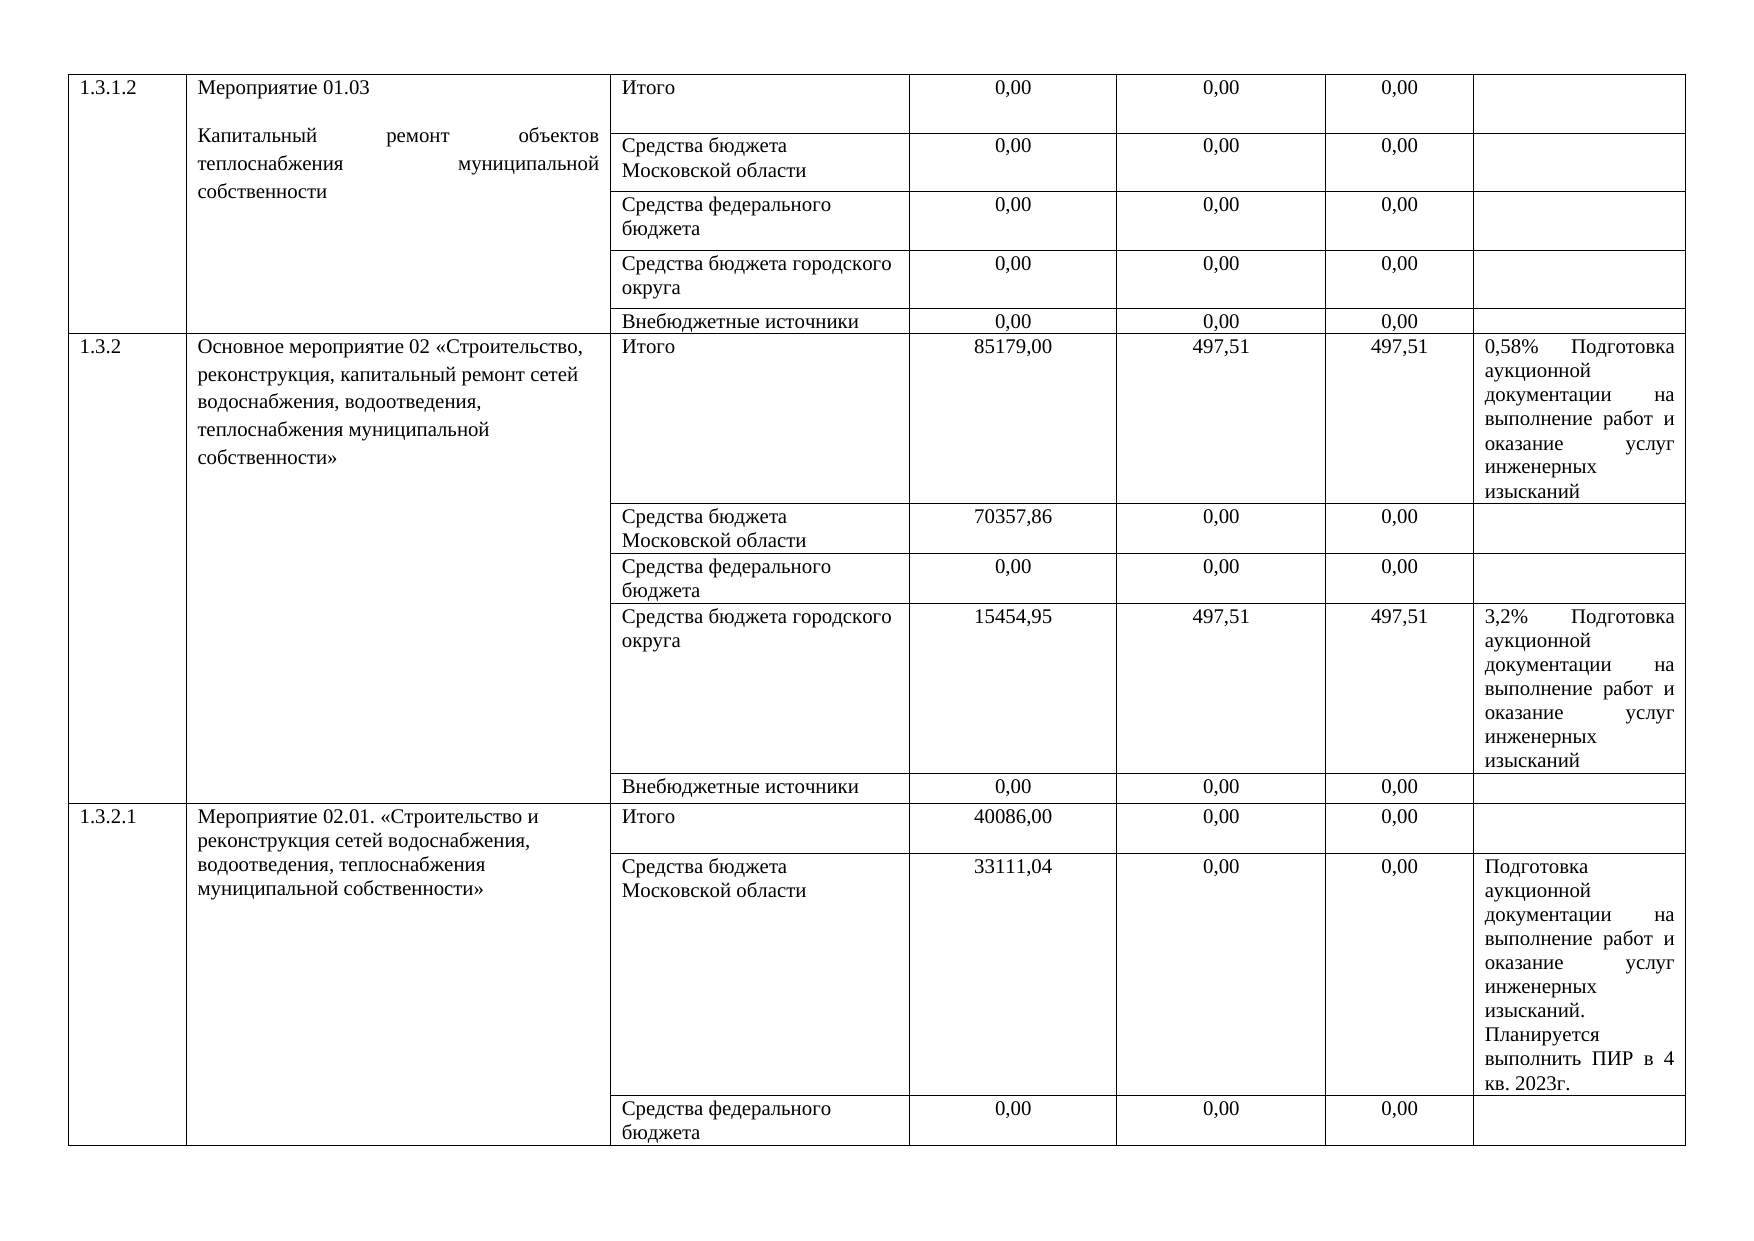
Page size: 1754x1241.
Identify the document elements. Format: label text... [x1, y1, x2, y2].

table_cell Внебюджетные источники [611, 309, 909, 333]
table_cell 0,00 [1117, 1096, 1325, 1145]
table_cell 497,51 [1326, 334, 1473, 503]
table_cell 85179,00 [910, 334, 1116, 503]
table_cell 0,58% Подготовка аукционной документации на выполнение работ и оказание услуг инженерных изысканий [1474, 334, 1685, 503]
table_cell 0,00 [1117, 192, 1325, 249]
table_cell 0,00 [1117, 134, 1325, 191]
table_cell 0,00 [1117, 554, 1325, 603]
table_cell 497,51 [1117, 604, 1325, 772]
table_cell Средства федерального бюджета [611, 1096, 909, 1145]
table_cell 0,00 [910, 134, 1116, 191]
table_cell 497,51 [1326, 604, 1473, 772]
table_cell 0,00 [1326, 804, 1473, 853]
table_cell [1474, 251, 1685, 308]
table_cell [1474, 75, 1685, 132]
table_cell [1474, 854, 1685, 1094]
table_cell 0,00 [1326, 854, 1473, 1094]
table_cell 0,00 [1117, 774, 1325, 803]
table_cell 0,00 [1326, 504, 1473, 553]
table_cell Средства бюджета Московской области [611, 134, 909, 191]
table_cell Средства федерального бюджета [611, 192, 909, 249]
table_cell [1474, 309, 1685, 333]
table_cell 0,00 [910, 251, 1116, 308]
table_cell 70357,86 [910, 504, 1116, 553]
table_cell 0,00 [910, 192, 1116, 249]
table_cell 0,00 [910, 309, 1116, 333]
table_cell Средства бюджета городского округа [611, 604, 909, 772]
table_cell 0,00 [1326, 134, 1473, 191]
table_cell 0,00 [1117, 804, 1325, 853]
table_cell 0,00 [1326, 192, 1473, 249]
table_cell 0,00 [1326, 554, 1473, 603]
table_cell 3,2% Подготовка аукционной документации на выполнение работ и оказание услуг инженерных изысканий [1474, 604, 1685, 772]
table_cell Средства бюджета городского округа [611, 251, 909, 308]
table_cell Мероприятие 01.03 Капитальный ремонт объектов теплоснабжения муниципальной собственности [187, 75, 610, 333]
table_cell [1474, 504, 1685, 553]
table_cell 0,00 [1326, 309, 1473, 333]
table_cell [1474, 804, 1685, 853]
table_cell 40086,00 [910, 804, 1116, 853]
table_cell [1474, 1096, 1685, 1145]
table_cell 0,00 [1117, 854, 1325, 1094]
table_cell 33111,04 [910, 854, 1116, 1094]
table_cell [1474, 134, 1685, 191]
table_cell Средства федерального бюджета [611, 554, 909, 603]
table_cell 0,00 [910, 554, 1116, 603]
table_cell 0,00 [1117, 75, 1325, 132]
table_cell 1.3.2 [69, 334, 186, 803]
table_cell 0,00 [1326, 1096, 1473, 1145]
table_cell Средства бюджета Московской области [611, 854, 909, 1094]
table_cell 0,00 [910, 1096, 1116, 1145]
table_cell 0,00 [1117, 251, 1325, 308]
table_cell 0,00 [1117, 309, 1325, 333]
table_cell 0,00 [1117, 504, 1325, 553]
table_cell Основное мероприятие 02 «Строительство, реконструкция, капитальный ремонт сетей водоснабжения, водоотведения, теплоснабжения муниципальной собственности» [187, 334, 610, 803]
table_cell Внебюджетные источники [611, 774, 909, 803]
table_cell [1474, 554, 1685, 603]
table_cell [1474, 192, 1685, 249]
table_cell 1.3.1.2 [69, 75, 186, 333]
table_cell Средства бюджета Московской области [611, 504, 909, 553]
table_cell 0,00 [910, 75, 1116, 132]
table_cell 0,00 [1326, 75, 1473, 132]
table_cell [1474, 774, 1685, 803]
table_cell 1.3.2.1 [69, 804, 186, 1145]
table_cell Итого [611, 334, 909, 503]
table_cell 0,00 [1326, 251, 1473, 308]
table_cell 0,00 [1326, 774, 1473, 803]
table_cell Мероприятие 02.01. «Строительство и реконструкция сетей водоснабжения, водоотведения, теплоснабжения муниципальной собственности» [187, 804, 610, 1145]
table_cell 15454,95 [910, 604, 1116, 772]
table_cell Итого [611, 804, 909, 853]
table_cell Итого [611, 75, 909, 132]
table_cell 0,00 [910, 774, 1116, 803]
table_cell 497,51 [1117, 334, 1325, 503]
